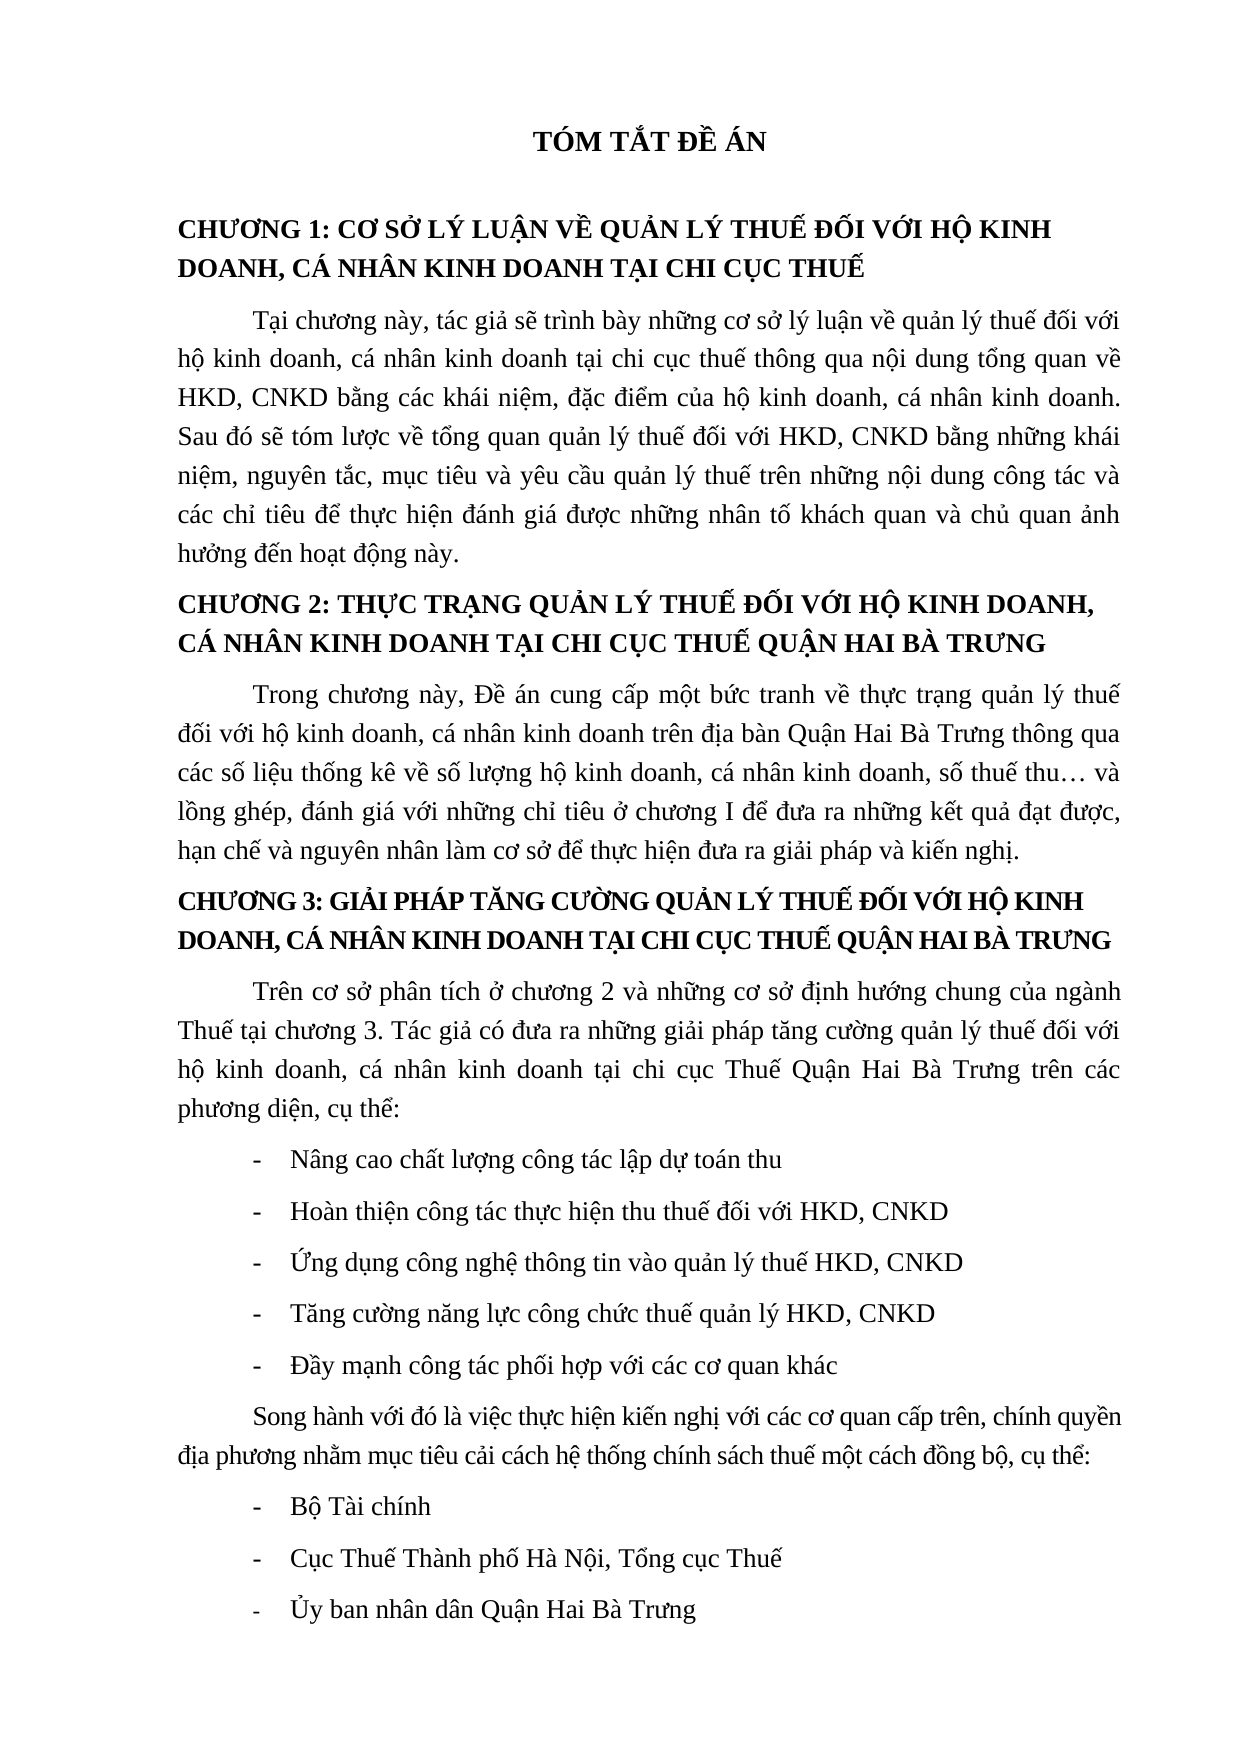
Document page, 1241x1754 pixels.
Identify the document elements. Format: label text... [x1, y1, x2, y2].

list Ủy ban nhân dân Quận Hai Bà Trưng [252, 1593, 1122, 1624]
list Bộ Tài chính [252, 1490, 1122, 1521]
subtitle CHƯƠNG 1: CƠ SỞ LÝ LUẬN VỀ QUẢN LÝ THUẾ ĐỐI VỚI HỘ KINH DOANH, CÁ NHÂN KINH DOANH TẠI CHI CỤC THUẾ [177, 213, 1122, 283]
list Đầy mạnh công tác phối hợp với các cơ quan khác [252, 1349, 1122, 1380]
list Ứng dụng công nghệ thông tin vào quản lý thuế HKD, CNKD [252, 1246, 1122, 1277]
list Tăng cường năng lực công chức thuế quản lý HKD, CNKD [252, 1297, 1122, 1328]
list Cục Thuế Thành phố Hà Nội, Tổng cục Thuế [252, 1542, 1122, 1573]
list Nâng cao chất lượng công tác lập dự toán thu [252, 1143, 1122, 1174]
list Hoàn thiện công tác thực hiện thu thuế đối với HKD, CNKD [252, 1195, 1122, 1226]
text Tại chương này, tác giả sẽ trình bày những cơ sở lý luận về quản lý thuế đối với hộ kinh doanh, cá nhân kinh doanh tại chi cục thuế thông qua nội dung tổng quan về HKD, CNKD bằng các khái niệm, đặc điểm của hộ kinh doanh, cá nhân kinh doanh. Sau đó sẽ tóm lược về tổng quan quản lý thuế đối với HKD, CNKD bằng những khái niệm, nguyên tắc, mục tiêu và yêu cầu quản lý thuế trên những nội dung công tác và các chỉ tiêu để thực hiện đánh giá được những nhân tố khách quan và chủ quan ảnh hưởng đến hoạt động này. [177, 304, 1122, 568]
text TÓM TẮT ĐỀ ÁN [177, 124, 1122, 158]
subtitle CHƯƠNG 2: THỰC TRẠNG QUẢN LÝ THUẾ ĐỐI VỚI HỘ KINH DOANH, CÁ NHÂN KINH DOANH TẠI CHI CỤC THUẾ QUẬN HAI BÀ TRƯNG [177, 588, 1122, 658]
subtitle CHƯƠNG 3: GIẢI PHÁP TĂNG CƯỜNG QUẢN LÝ THUẾ ĐỐI VỚI HỘ KINH DOANH, CÁ NHÂN KINH DOANH TẠI CHI CỤC THUẾ QUẬN HAI BÀ TRƯNG [177, 885, 1122, 955]
text Song hành với đó là việc thực hiện kiến nghị với các cơ quan cấp trên, chính quyền địa phương nhằm mục tiêu cải cách hệ thống chính sách thuế một cách đồng bộ, cụ thể: [177, 1400, 1122, 1470]
text Trên cơ sở phân tích ở chương 2 và những cơ sở định hướng chung của ngành Thuế tại chương 3. Tác giả có đưa ra những giải pháp tăng cường quản lý thuế đối với hộ kinh doanh, cá nhân kinh doanh tại chi cục Thuế Quận Hai Bà Trưng trên các phương diện, cụ thể: [177, 975, 1122, 1123]
text Trong chương này, Đề án cung cấp một bức tranh về thực trạng quản lý thuế đối với hộ kinh doanh, cá nhân kinh doanh trên địa bàn Quận Hai Bà Trưng thông qua các số liệu thống kê về số lượng hộ kinh doanh, cá nhân kinh doanh, số thuế thu… và lồng ghép, đánh giá với những chỉ tiêu ở chương I để đưa ra những kết quả đạt được, hạn chế và nguyên nhân làm cơ sở để thực hiện đưa ra giải pháp và kiến nghị. [177, 678, 1122, 865]
